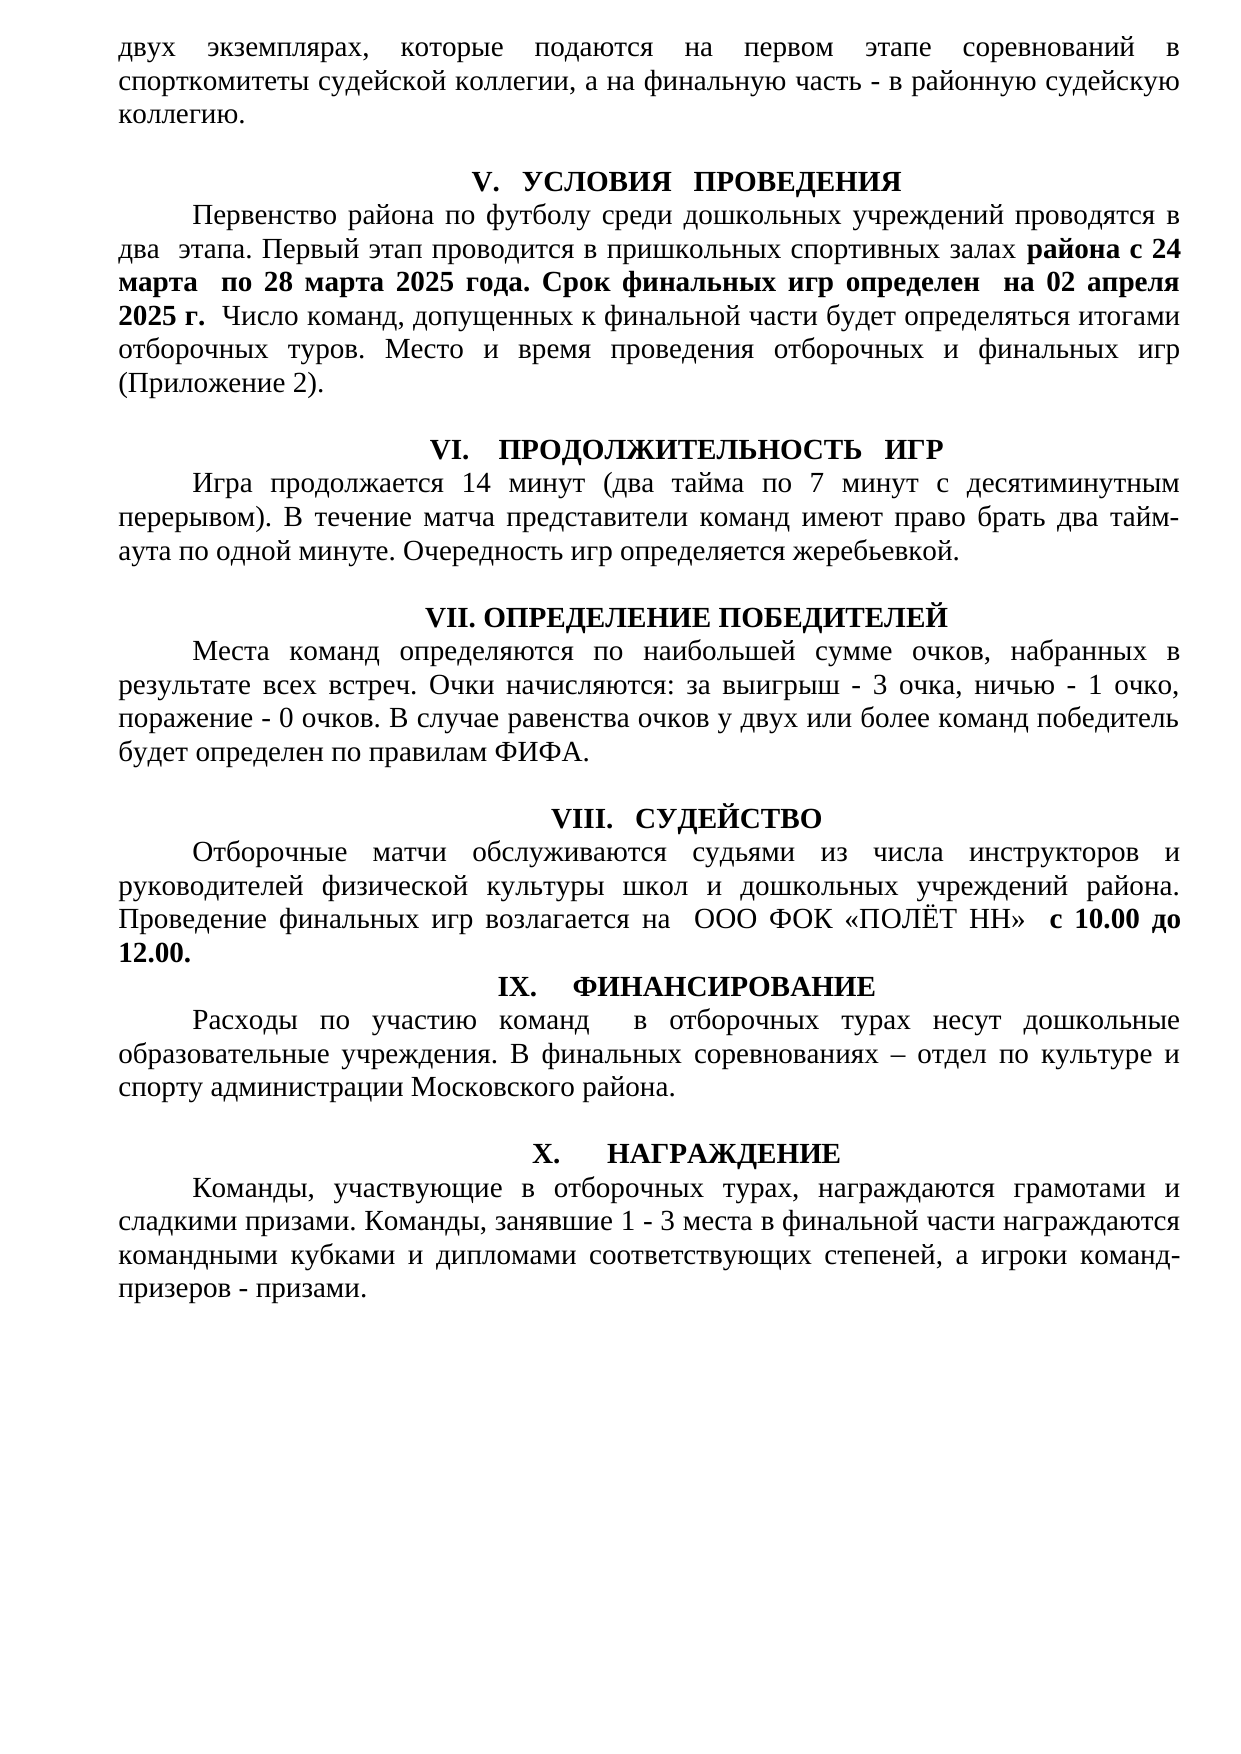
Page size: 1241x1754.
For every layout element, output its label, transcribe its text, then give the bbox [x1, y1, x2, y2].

list НАГРАЖДЕНИЕ [192, 1136, 1181, 1170]
text VII. ОПРЕДЕЛЕНИЕ ПОБЕДИТЕЛЕЙ [118, 600, 1181, 633]
text Места команд определяются по наибольшей сумме очков, набранных в результате всех встреч. Очки начисляются: за выигрыш - 3 очка, ничью - 1 очко, поражение - 0 очков. В случае равенства очков у двух или более команд победитель будет определен по правилам ФИФА. [118, 633, 1181, 767]
text Отборочные матчи обслуживаются судьями из числа инструкторов и руководителей физической культуры школ и дошкольных учреждений района. Проведение финальных игр возлагается на ООО ФОК «ПОЛЁТ НН» с 10.00 до 12.00. [118, 834, 1181, 969]
text VIII. СУДЕЙСТВО [118, 801, 1181, 834]
text Первенство района по футболу среди дошкольных учреждений проводятся в два этапа. Первый этап проводится в пришкольных спортивных залах района с 24 марта по 28 марта 2025 года. Срок финальных игр определен на 02 апреля 2025 г. Число команд, допущенных к финальной части будет определяться итогами отборочных туров. Место и время проведения отборочных и финальных игр (Приложение 2). [118, 197, 1181, 398]
text VI. ПРОДОЛЖИТЕЛЬНОСТЬ ИГР [118, 432, 1181, 466]
text Игра продолжается 14 минут (два тайма по 7 минут с десятиминутным перерывом). В течение матча представители команд имеют право брать два тайм-аута по одной минуте. Очередность игр определяется жеребьевкой. [118, 466, 1181, 566]
text V. УСЛОВИЯ ПРОВЕДЕНИЯ [118, 164, 1181, 197]
list ФИНАНСИРОВАНИЕ [192, 969, 1181, 1002]
text Команды, участвующие в отборочных турах, награждаются грамотами и сладкими призами. Команды, занявшие 1 - 3 места в финальной части награждаются командными кубками и дипломами соответствующих степеней, а игроки команд-призеров - призами. [118, 1170, 1181, 1304]
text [118, 29, 1181, 130]
text Расходы по участию команд в отборочных турах несут дошкольные образовательные учреждения. В финальных соревнованиях – отдел по культуре и спорту администрации Московского района. [118, 1002, 1181, 1103]
